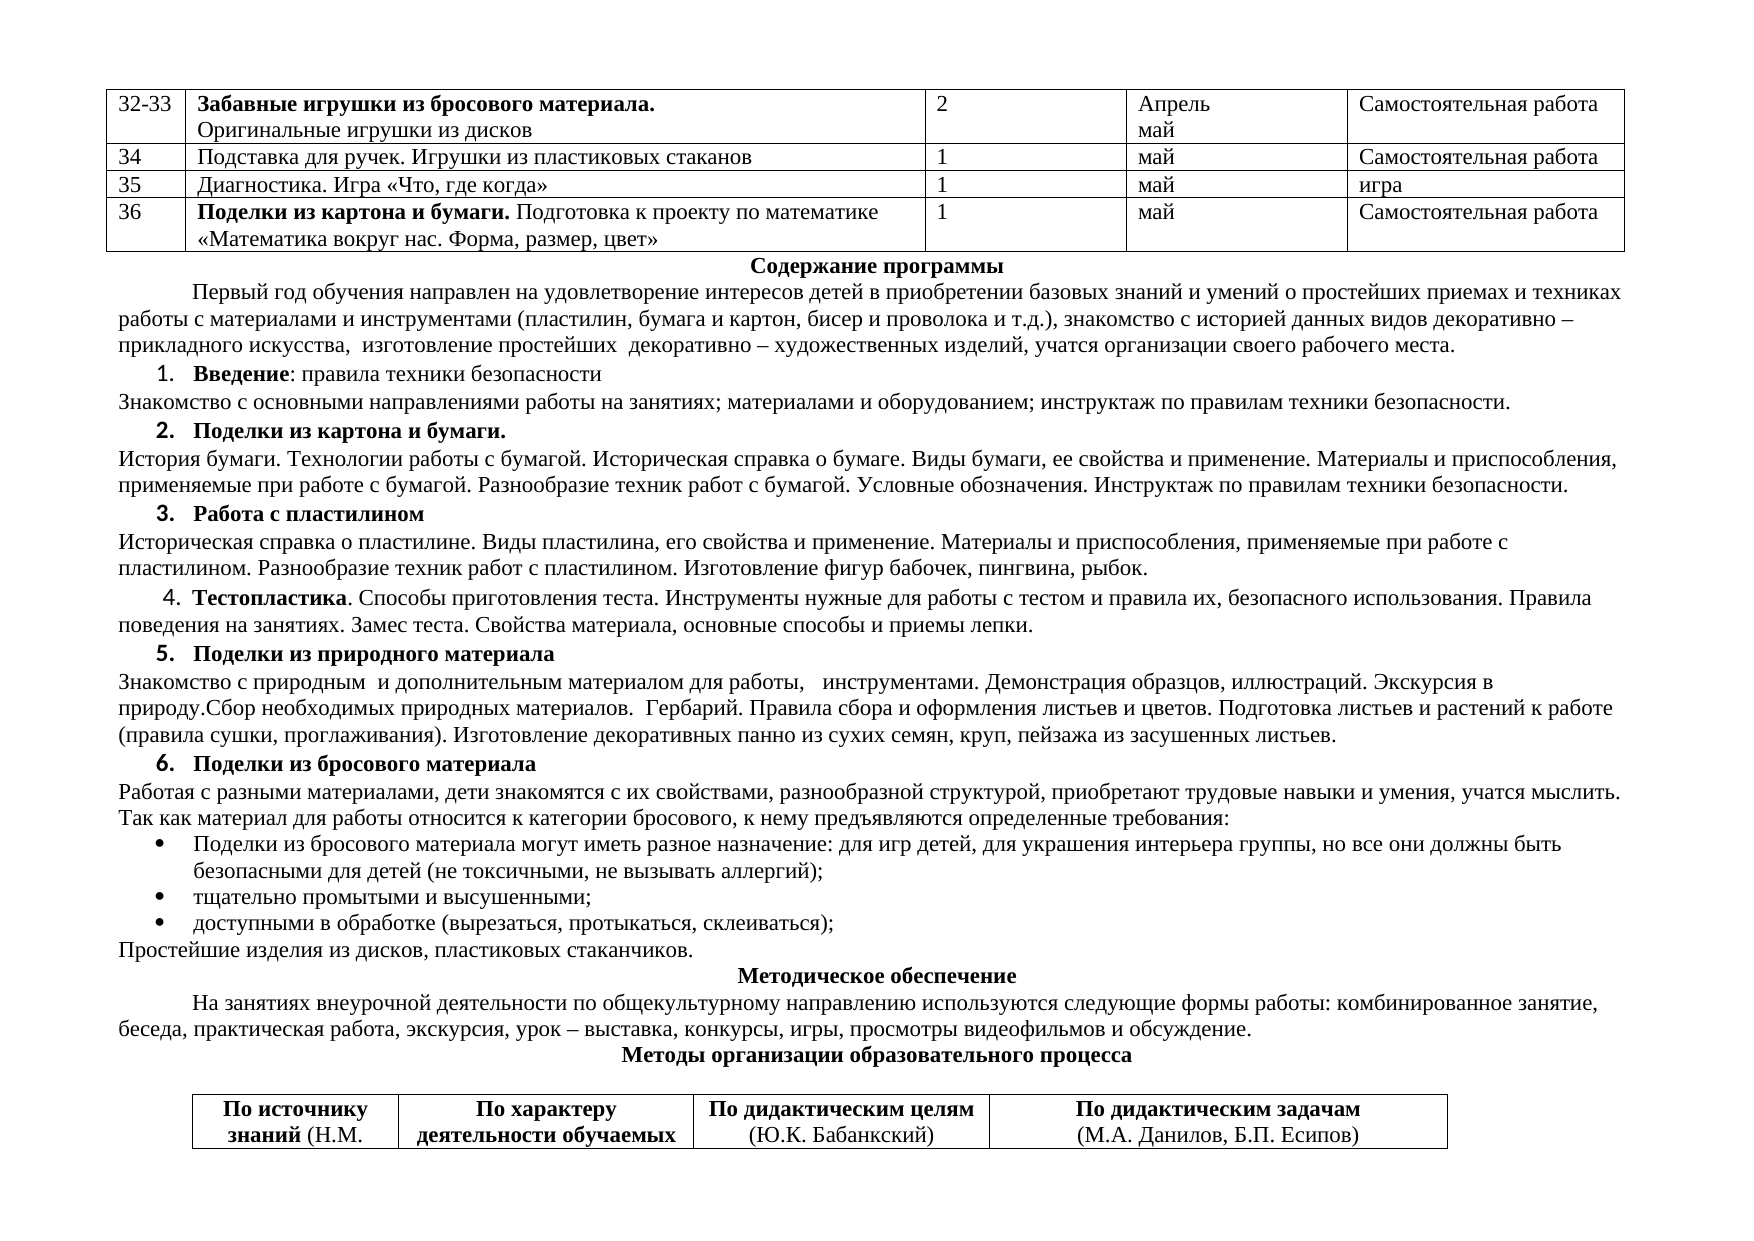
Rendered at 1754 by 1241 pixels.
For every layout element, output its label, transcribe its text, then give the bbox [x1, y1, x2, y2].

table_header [399, 1095, 693, 1148]
table_cell Забавные игрушки из бросового материала. Оригинальные игрушки из дисков [186, 90, 925, 142]
table_cell 1 [926, 171, 1126, 197]
table_cell игра [1348, 171, 1624, 197]
text Знакомство с основными направлениями работы на занятиях; материалами и оборудованием; инструктаж по правилам техники безопасности. [118, 388, 1636, 414]
table_cell 1 [926, 198, 1126, 251]
list тщательно промытыми и высушенными; [156, 883, 1636, 909]
table_cell Поделки из картона и бумаги. Подготовка к проекту по математике «Математика вокруг нас. Форма, размер, цвет» [186, 198, 925, 251]
list доступными в обработке (вырезаться, протыкаться, склеиваться); [156, 909, 1636, 936]
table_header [694, 1095, 989, 1148]
text Методическое обеспечение [118, 962, 1636, 988]
table_cell Подставка для ручек. Игрушки из пластиковых стаканов [186, 144, 925, 170]
list Тестопластика. Способы приготовления теста. Инструменты нужные для работы с тестом и правила их, безопасного использования. Правила поведения на занятиях. Замес теста. Свойства материала, основные способы и приемы лепки. [118, 581, 1636, 638]
table_cell 36 [107, 198, 185, 251]
table_cell Самостоятельная работа [1348, 198, 1624, 251]
list Поделки из природного материала [156, 638, 1636, 668]
list Введение: правила техники безопасности [156, 357, 1636, 388]
text Методы организации образовательного процесса [118, 1041, 1636, 1068]
list Поделки из бросового материала [156, 747, 1636, 778]
text Простейшие изделия из дисков, пластиковых стаканчиков. [118, 936, 1636, 962]
table_cell 32-33 [107, 90, 185, 142]
table_cell Диагностика. Игра «Что, где когда» [186, 171, 925, 197]
text Знакомство с природным и дополнительным материалом для работы, инструментами. Демонстрация образцов, иллюстраций. Экскурсия в природу.Сбор необходимых природных материалов. Гербарий. Правила сбора и оформления листьев и цветов. Подготовка листьев и растений к работе (правила сушки, проглаживания). Изготовление декоративных панно из сухих семян, круп, пейзажа из засушенных листьев. [118, 668, 1636, 747]
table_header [990, 1095, 1447, 1148]
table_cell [1348, 90, 1624, 142]
list Работа с пластилином [156, 497, 1636, 528]
list Поделки из бросового материала могут иметь разное назначение: для игр детей, для украшения интерьера группы, но все они должны быть безопасными для детей (не токсичными, не вызывать аллергий); [156, 830, 1636, 883]
table_cell 1 [926, 144, 1126, 170]
table_cell 2 [926, 90, 1126, 142]
text Первый год обучения направлен на удовлетворение интересов детей в приобретении базовых знаний и умений о простейших приемах и техниках работы с материалами и инструментами (пластилин, бумага и картон, бисер и проволока и т.д.), знакомство с историей данных видов декоративно – прикладного искусства, изготовление простейших декоративно – художественных изделий, учатся организации своего рабочего места. [118, 278, 1636, 357]
text На занятиях внеурочной деятельности по общекультурному направлению используются следующие формы работы: комбинированное занятие, беседа, практическая работа, экскурсия, урок – выставка, конкурсы, игры, просмотры видеофильмов и обсуждение. [118, 988, 1636, 1041]
text Работая с разными материалами, дети знакомятся с их свойствами, разнообразной структурой, приобретают трудовые навыки и умения, учатся мыслить. Так как материал для работы относится к категории бросового, к нему предъявляются определенные требования: [118, 778, 1636, 830]
list Поделки из картона и бумаги. [156, 414, 1636, 445]
table_cell май [1127, 144, 1347, 170]
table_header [193, 1095, 398, 1148]
table_cell май [1127, 198, 1347, 251]
table_cell 35 [107, 171, 185, 197]
table_cell Самостоятельная работа [1348, 144, 1624, 170]
table_cell 34 [107, 144, 185, 170]
text Содержание программы [118, 252, 1636, 278]
text Историческая справка о пластилине. Виды пластилина, его свойства и применение. Материалы и приспособления, применяемые при работе с пластилином. Разнообразие техник работ с пластилином. Изготовление фигур бабочек, пингвина, рыбок. [118, 528, 1636, 581]
table_cell май [1127, 171, 1347, 197]
table_cell Апрель май [1127, 90, 1347, 142]
text История бумаги. Технологии работы с бумагой. Историческая справка о бумаге. Виды бумаги, ее свойства и применение. Материалы и приспособления, применяемые при работе с бумагой. Разнообразие техник работ с бумагой. Условные обозначения. Инструктаж по правилам техники безопасности. [118, 445, 1636, 497]
